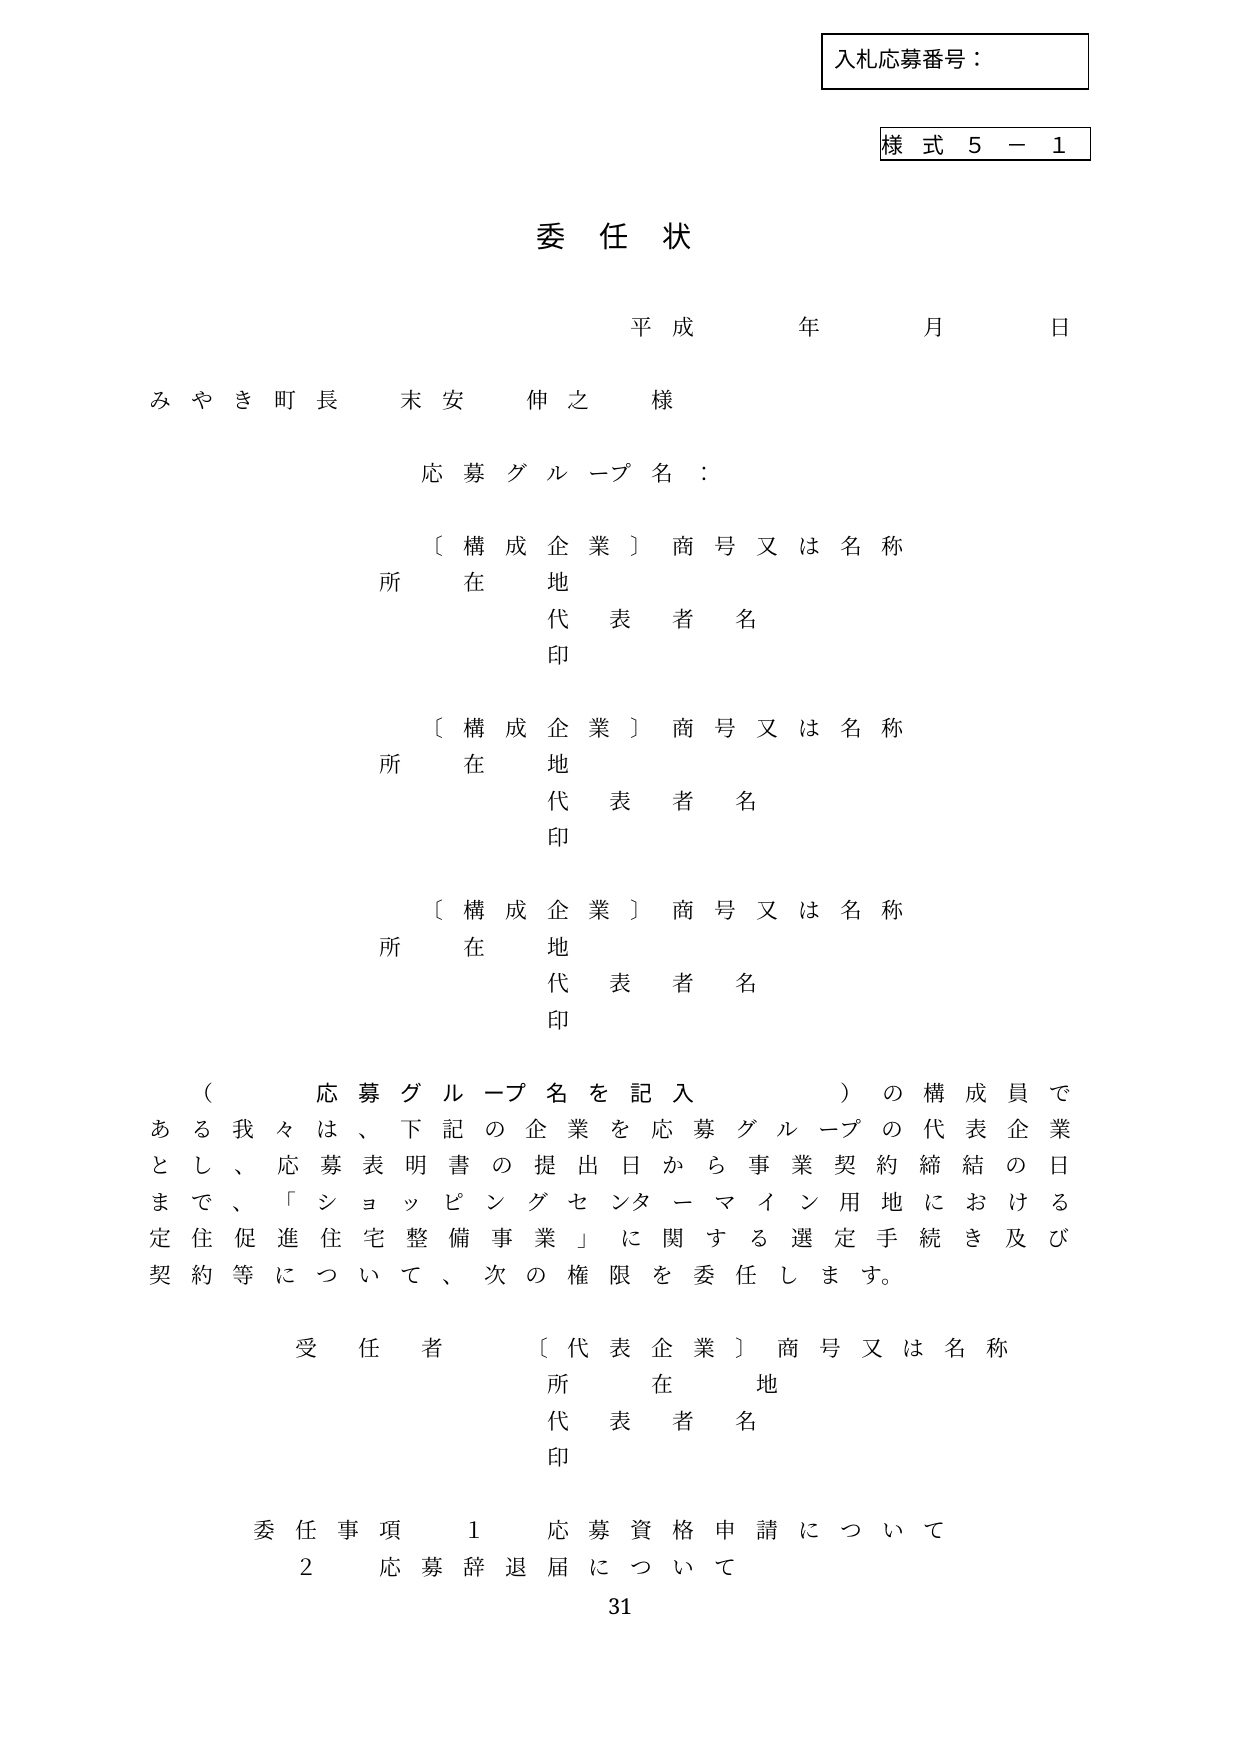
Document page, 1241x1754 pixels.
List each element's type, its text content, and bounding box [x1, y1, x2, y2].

text 所 在 地 [149, 745, 1091, 782]
text 委任事項 １ 応募資格申請について [149, 1511, 1091, 1547]
text みやき町長 末安 伸之 様 [149, 381, 1091, 417]
text 〔構成企業〕商号又は名称 [414, 709, 1091, 745]
text 所 在 地 [149, 563, 1091, 599]
text 代 表 者 名 印 [532, 599, 1091, 672]
text 受 任 者 〔代表企業〕商号又は名称 [281, 1328, 1091, 1365]
text 平成 年 月 日 [149, 308, 1091, 344]
text 所 在 地 [149, 927, 1091, 964]
text 代 表 者 名 印 [532, 964, 1091, 1037]
text 所 在 地 [532, 1365, 1091, 1401]
text 〔構成企業〕商号又は名称 [414, 891, 1091, 927]
text 〔構成企業〕商号又は名称 [414, 526, 1091, 563]
text （ 応募グループ名を記入 ）の構成員である我々は、下記の企業を応募グループの代表企業とし、応募表明書の提出日から事業契約締結の日まで、「ショッピングセンターマイン用地における定住促進住宅整備事業」に関する選定手続き及び契約等について、次の権限を委任します。 [149, 1073, 1091, 1292]
text 委 任 状 [149, 198, 1091, 271]
text 応募グループ名： [414, 453, 1091, 490]
list 様式５－１ [149, 125, 1091, 162]
text 代 表 者 名 印 [532, 782, 1091, 854]
text ２ 応募辞退届について [149, 1547, 1091, 1584]
text 代 表 者 名 印 [532, 1401, 1091, 1474]
